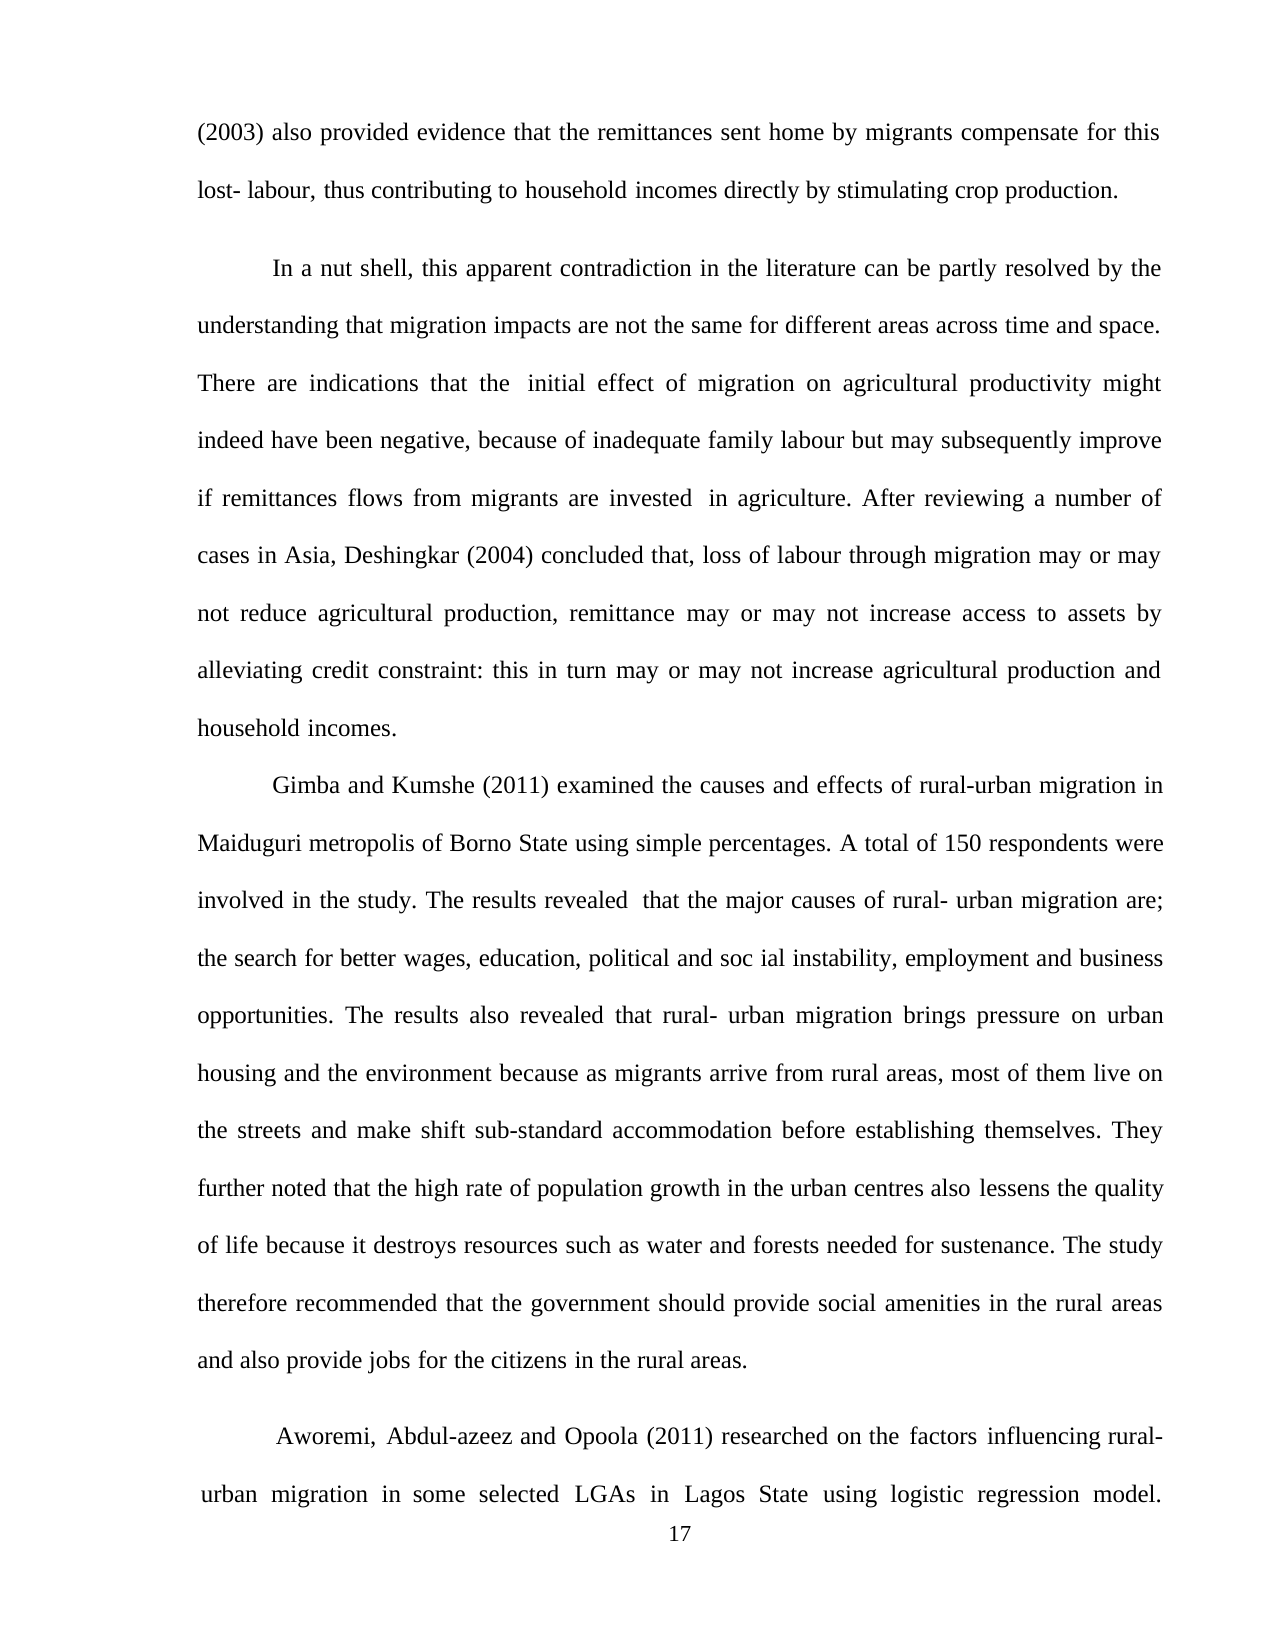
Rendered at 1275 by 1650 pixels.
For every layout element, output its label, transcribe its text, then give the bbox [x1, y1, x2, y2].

text Aworemi, Abdul-azeez and Opoola (2011) researched on the factors influencing rural- [156, 1421, 1163, 1450]
text urban migration in some selected LGAs in Lagos State using logistic regression model. [156, 1479, 1162, 1508]
text (2003) also provided evidence that the remittances sent home by migrants compensate for this lost- labour, thus contributing to household incomes directly by stimulating crop production. [197, 117, 1161, 204]
text Gimba and Kumshe (2011) examined the causes and effects of rural-urban migration in Maiduguri metropolis of Borno State using simple percentages. A total of 150 respondents were involved in the study. The results revealed that the major causes of rural- urban migration are; the search for better wages, education, political and soc ial instability, employment and business opportunities. The results also revealed that rural- urban migration brings pressure on urban housing and the environment because as migrants arrive from rural areas, most of them live on the streets and make shift sub-standard accommodation before establishing themselves. They further noted that the high rate of population growth in the urban centres also lessens the quality of life because it destroys resources such as water and forests needed for sustenance. The study therefore recommended that the government should provide social amenities in the rural areas and also provide jobs for the citizens in the rural areas. [197, 771, 1164, 1374]
text In a nut shell, this apparent contradiction in the literature can be partly resolved by the understanding that migration impacts are not the same for different areas across time and space. There are indications that the initial effect of migration on agricultural productivity might indeed have been negative, because of inadequate family labour but may subsequently improve if remittances flows from migrants are invested in agriculture. After reviewing a number of cases in Asia, Deshingkar (2004) concluded that, loss of labour through migration may or may not reduce agricultural production, remittance may or may not increase access to assets by alleviating credit constraint: this in turn may or may not increase agricultural production and household incomes. [197, 253, 1163, 742]
